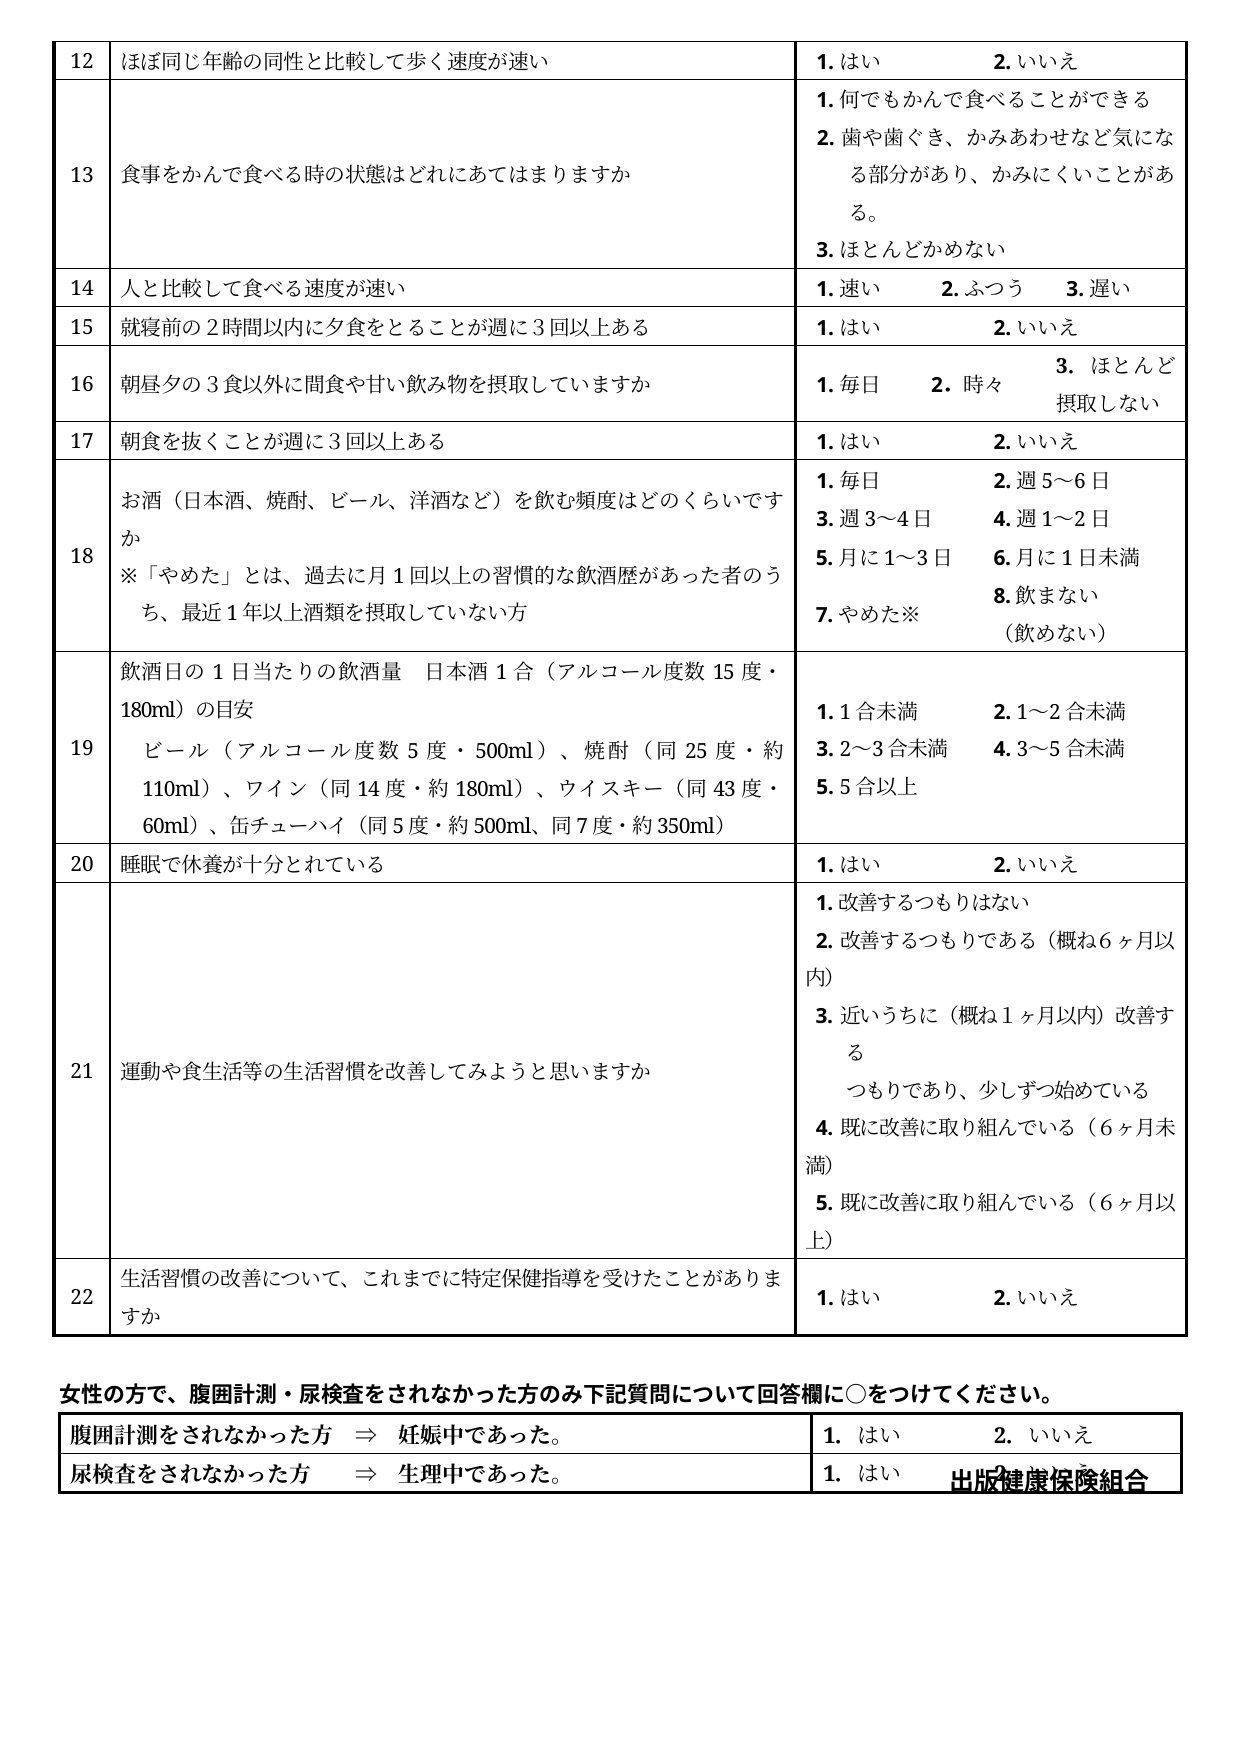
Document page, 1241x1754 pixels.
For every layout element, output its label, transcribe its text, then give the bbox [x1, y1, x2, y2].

table_cell 2. いいえ [983, 422, 1185, 459]
table_cell 朝食を抜くことが週に３回以上ある [111, 422, 794, 459]
table_cell 1．はい 2．いいえ [813, 1454, 1180, 1491]
table_cell ほぼ同じ年齢の同性と比較して歩く速度が速い [111, 42, 794, 79]
table_cell 7. やめた※ [797, 575, 983, 651]
table_cell 1. はい [797, 422, 983, 459]
table_cell 人と比較して食べる速度が速い [111, 269, 794, 306]
table_cell 2. いいえ [983, 307, 1185, 345]
table_cell 22 [56, 1259, 109, 1334]
table_cell 睡眠で休養が十分とれている [111, 844, 794, 882]
table_header 腹囲計測をされなかった方 ⇒ 妊娠中であった。 [61, 1415, 810, 1453]
text 女性の方で、腹囲計測・尿検査をされなかった方のみ下記質問について回答欄に○をつけてください。 [59, 1374, 1181, 1412]
table_cell 尿検査をされなかった方 ⇒ 生理中であった。 [61, 1454, 810, 1491]
table_cell 2. 週5～6日 [983, 460, 1185, 498]
table_cell 1. はい [797, 307, 983, 345]
table_cell 2. いいえ [983, 844, 1185, 882]
table_cell 1. 改善するつもりはない 2. 改善するつもりである（概ね６ヶ月以内） 3. 近いうちに（概ね１ヶ月以内）改善する つもりであり、少しずつ始めている 4. 既に改善に取り組んでいる（６ヶ月未満） 5. 既に改善に取り組んでいる（６ヶ月以上） [797, 883, 1185, 1258]
table_cell 飲酒日の1日当たりの飲酒量 日本酒1合（アルコール度数15度・180ml）の目安 ビール（アルコール度数5度・500ml）、焼酎（同25度・約110ml）、ワイン（同14度・約180ml）、ウイスキー（同43度・60ml）、缶チューハイ（同5度・約500ml、同7度・約350ml） [111, 652, 794, 843]
table_cell 1. はい [797, 1259, 983, 1334]
table_cell 1. 1合未満 3. 2～3合未満 5. 5合以上 [797, 652, 983, 843]
table_cell 2. いいえ [983, 1259, 1185, 1334]
table_cell 就寝前の２時間以内に夕食をとることが週に３回以上ある [111, 307, 794, 345]
table_cell 2. いいえ [983, 42, 1185, 79]
table_cell 3．ほとんど摂取しない [1045, 346, 1185, 421]
table_cell 19 [56, 652, 109, 843]
table_cell 生活習慣の改善について、これまでに特定保健指導を受けたことがありますか [111, 1259, 794, 1334]
table_cell 3. 週3～4日 [797, 498, 983, 536]
table_cell 朝昼夕の３食以外に間食や甘い飲み物を摂取していますか [111, 346, 794, 421]
table_cell 1. 毎日 [797, 460, 983, 498]
table_cell 13 [56, 80, 109, 268]
table_cell 1. 何でもかんで食べることができる 2. 歯や歯ぐき、かみあわせなど気になる部分があり、かみにくいことがある。 3. ほとんどかめない [797, 80, 1185, 268]
table_cell 21 [56, 883, 109, 1258]
table_cell 1. はい [797, 844, 983, 882]
table_cell 4. 週1～2日 [983, 498, 1185, 536]
table_cell 8. 飲まない （飲めない） [983, 575, 1185, 651]
table_cell 12 [56, 42, 109, 79]
table_cell 5. 月に1～3日 [797, 536, 983, 575]
table_cell 1. 毎日 [797, 346, 920, 421]
table_cell 2．時々 [920, 346, 1045, 421]
table_cell 20 [56, 844, 109, 882]
table_cell 17 [56, 422, 109, 459]
table_cell 1. はい [797, 42, 983, 79]
table_cell 1. 速い [797, 269, 920, 306]
table_cell 16 [56, 346, 109, 421]
table_cell 3. 遅い [1045, 269, 1185, 306]
table_header 1．はい 2．いいえ [813, 1415, 1180, 1453]
table_cell 15 [56, 307, 109, 345]
table_cell 食事をかんで食べる時の状態はどれにあてはまりますか [111, 80, 794, 268]
table_cell お酒（日本酒、焼酎、ビール、洋酒など）を飲む頻度はどのくらいですか ※「やめた」とは、過去に月1回以上の習慣的な飲酒歴があった者のうち、最近1年以上酒類を摂取していない方 [111, 460, 794, 651]
table_cell 運動や食生活等の生活習慣を改善してみようと思いますか [111, 883, 794, 1258]
table_cell 2. 1～2合未満 4. 3～5合未満 [983, 652, 1185, 843]
table_cell 6. 月に1日未満 [983, 536, 1185, 575]
table_cell 18 [56, 460, 109, 651]
table_cell 2. ふつう [920, 269, 1045, 306]
table_cell 14 [56, 269, 109, 306]
